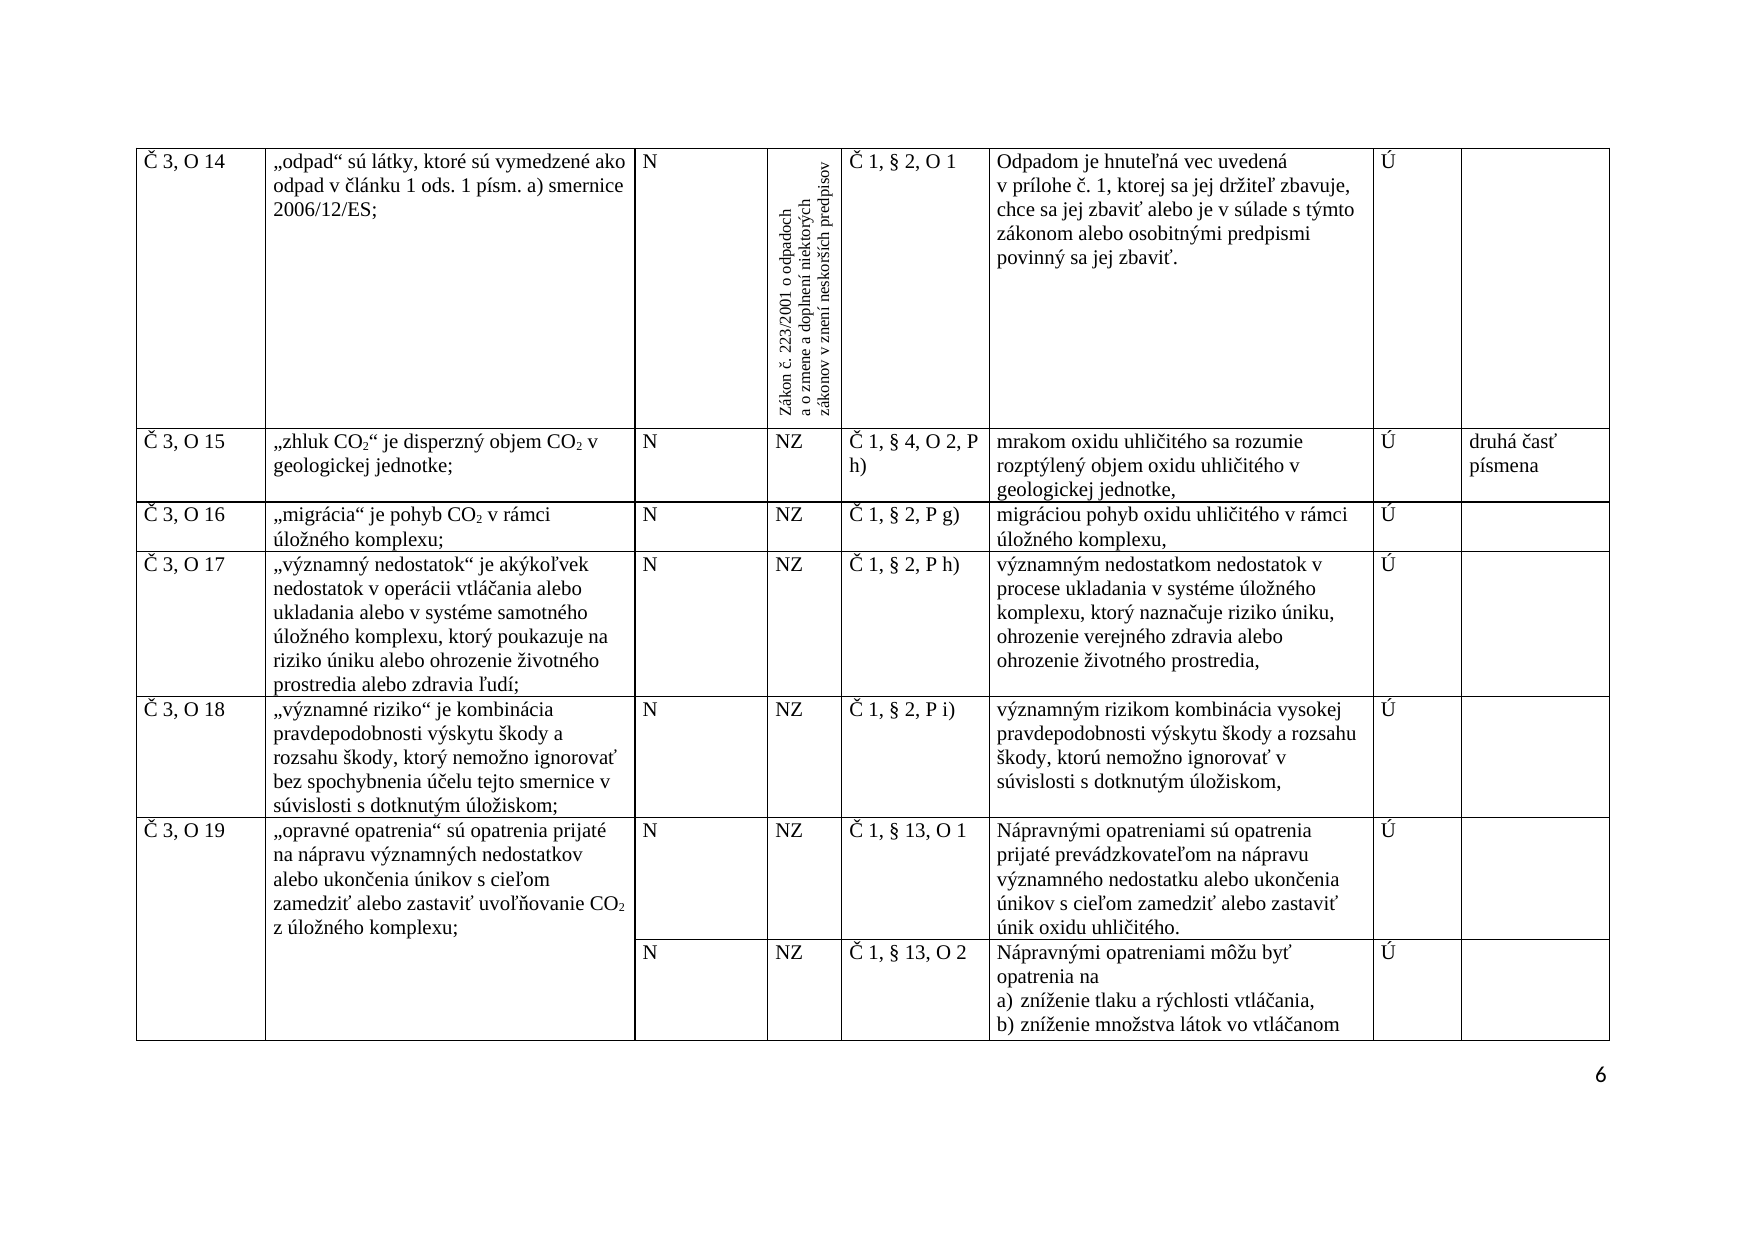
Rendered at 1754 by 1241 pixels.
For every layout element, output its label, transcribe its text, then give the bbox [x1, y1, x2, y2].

table_cell migráciou pohyb oxidu uhličitého v rámci úložného komplexu, [990, 503, 1373, 551]
table_cell významným nedostatkom nedostatok v procese ukladania v systéme úložného komplexu, ktorý naznačuje riziko úniku, ohrozenie verejného zdravia alebo ohrozenie životného prostredia, [990, 552, 1373, 696]
table_cell N [636, 697, 767, 817]
table_cell N [636, 552, 767, 696]
table_cell [1462, 697, 1609, 817]
table_cell Č 1, § 2, P h) [842, 552, 989, 696]
table_cell Č 1, § 13, O 1 [842, 818, 989, 939]
table_cell Odpadom je hnuteľná vec uvedená v prílohe č. 1, ktorej sa jej držiteľ zbavuje, chce sa jej zbaviť alebo je v súlade s týmto zákonom alebo osobitnými predpismi povinný sa jej zbaviť. [990, 149, 1373, 428]
table_cell N [636, 503, 767, 551]
table_cell [1462, 552, 1609, 696]
table_cell Č 1, § 2, P i) [842, 697, 989, 817]
table_cell NZ [768, 552, 841, 696]
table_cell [990, 940, 1373, 1040]
table_cell Ú [1374, 149, 1461, 428]
table_cell Č 3, O 16 [137, 503, 265, 551]
table_cell Zákon č. 223/2001 o odpadoch a o zmene a doplnení niektorých zákonov v znení neskorších predpisov [768, 149, 841, 428]
table_cell „migrácia“ je pohyb CO2 v rámci úložného komplexu; [266, 503, 634, 551]
table_cell NZ [768, 818, 841, 939]
table_cell N [636, 149, 767, 428]
table_cell Ú [1374, 818, 1461, 939]
table_cell významným rizikom kombinácia vysokej pravdepodobnosti výskytu škody a rozsahu škody, ktorú nemožno ignorovať v súvislosti s dotknutým úložiskom, [990, 697, 1373, 817]
table_cell Č 1, § 2, P g) [842, 503, 989, 551]
table_cell „odpad“ sú látky, ktoré sú vymedzené ako odpad v článku 1 ods. 1 písm. a) smernice 2006/12/ES; [266, 149, 634, 428]
table_cell NZ [768, 697, 841, 817]
table_cell Ú [1374, 503, 1461, 551]
table_cell Nápravnými opatreniami sú opatrenia prijaté prevádzkovateľom na nápravu významného nedostatku alebo ukončenia únikov s cieľom zamedziť alebo zastaviť únik oxidu uhličitého. [990, 818, 1373, 939]
table_cell „zhluk CO2“ je disperzný objem CO2 v geologickej jednotke; [266, 429, 634, 501]
table_cell NZ [768, 940, 841, 1040]
table_cell „významné riziko“ je kombinácia pravdepodobnosti výskytu škody a rozsahu škody, ktorý nemožno ignorovať bez spochybnenia účelu tejto smernice v súvislosti s dotknutým úložiskom; [266, 697, 634, 817]
table_cell N [636, 429, 767, 501]
table_cell Č 3, O 14 [137, 149, 265, 428]
table_cell druhá časť písmena [1462, 429, 1609, 501]
table_cell [1462, 818, 1609, 939]
table_cell „opravné opatrenia“ sú opatrenia prijaté na nápravu významných nedostatkov alebo ukončenia únikov s cieľom zamedziť alebo zastaviť uvoľňovanie CO2 z úložného komplexu; [266, 818, 634, 1040]
table_cell Ú [1374, 697, 1461, 817]
table_cell Č 3, O 18 [137, 697, 265, 817]
table_cell Ú [1374, 429, 1461, 501]
table_cell NZ [768, 503, 841, 551]
table_cell N [636, 818, 767, 939]
table_cell Č 1, § 4, O 2, P h) [842, 429, 989, 501]
table_cell [1462, 940, 1609, 1040]
table_cell mrakom oxidu uhličitého sa rozumie rozptýlený objem oxidu uhličitého v geologickej jednotke, [990, 429, 1373, 501]
table_cell Ú [1374, 940, 1461, 1040]
table_cell Č 3, O 15 [137, 429, 265, 501]
table_cell Č 3, O 19 [137, 818, 265, 1040]
table_cell Č 1, § 2, O 1 [842, 149, 989, 428]
table_cell [1462, 503, 1609, 551]
table_cell Č 3, O 17 [137, 552, 265, 696]
table_cell Č 1, § 13, O 2 [842, 940, 989, 1040]
table_cell Ú [1374, 552, 1461, 696]
table_cell N [636, 940, 767, 1040]
table_cell NZ [768, 429, 841, 501]
table_cell [1462, 149, 1609, 428]
table_cell „významný nedostatok“ je akýkoľvek nedostatok v operácii vtláčania alebo ukladania alebo v systéme samotného úložného komplexu, ktorý poukazuje na riziko úniku alebo ohrozenie životného prostredia alebo zdravia ľudí; [266, 552, 634, 696]
